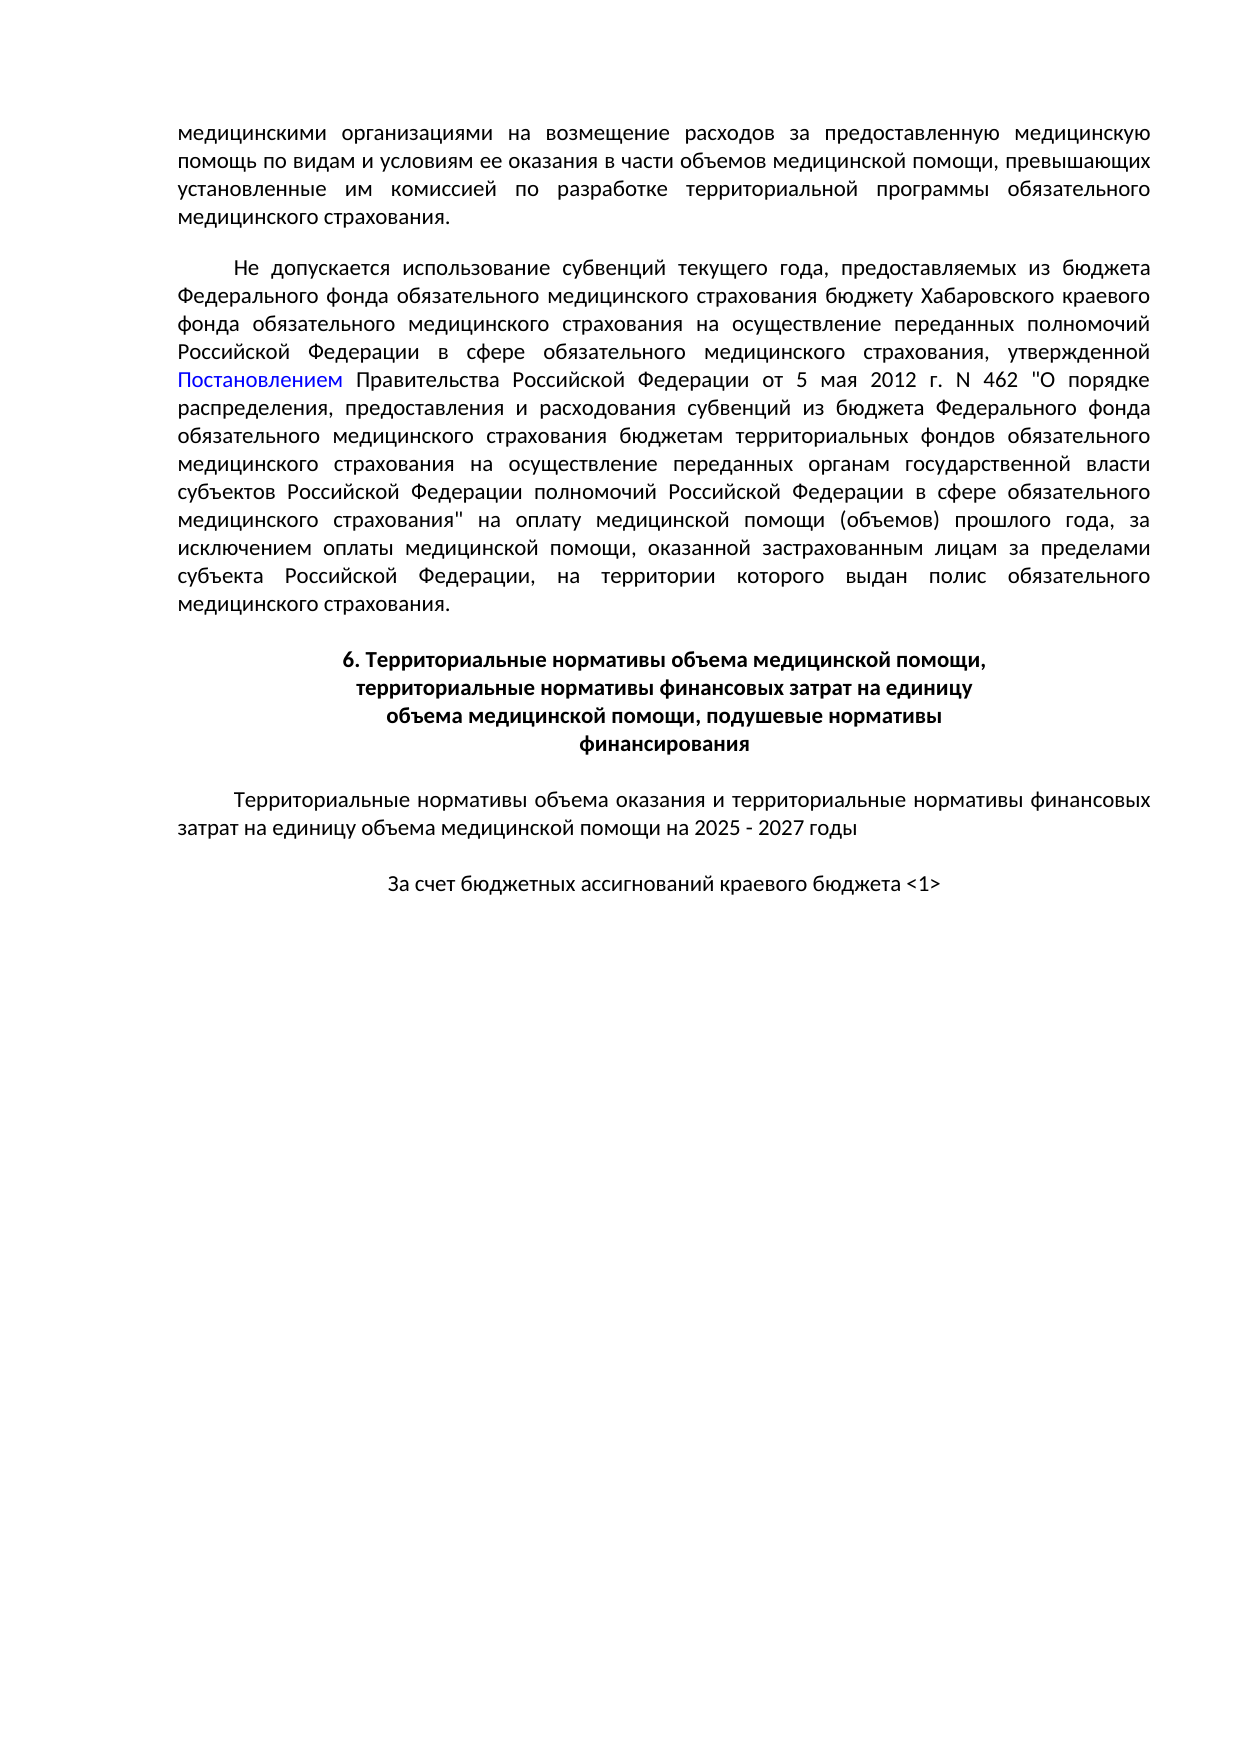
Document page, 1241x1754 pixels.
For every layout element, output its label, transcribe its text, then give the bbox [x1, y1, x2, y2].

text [177, 118, 1152, 230]
title 6. Территориальные нормативы объема медицинской помощи, [177, 645, 1152, 673]
text Территориальные нормативы объема оказания и территориальные нормативы финансовых затрат на единицу объема медицинской помощи на 2025 - 2027 годы [177, 786, 1152, 842]
title территориальные нормативы финансовых затрат на единицу [177, 673, 1152, 701]
text Не допускается использование субвенций текущего года, предоставляемых из бюджета Федерального фонда обязательного медицинского страхования бюджету Хабаровского краевого фонда обязательного медицинского страхования на осуществление переданных полномочий Российской Федерации в сфере обязательного медицинского страхования, утвержденной Постановлением Правительства Российской Федерации от 5 мая 2012 г. N 462 "О порядке распределения, предоставления и расходования субвенций из бюджета Федерального фонда обязательного медицинского страхования бюджетам территориальных фондов обязательного медицинского страхования на осуществление переданных органам государственной власти субъектов Российской Федерации полномочий Российской Федерации в сфере обязательного медицинского страхования" на оплату медицинской помощи (объемов) прошлого года, за исключением оплаты медицинской помощи, оказанной застрахованным лицам за пределами субъекта Российской Федерации, на территории которого выдан полис обязательного медицинского страхования. [177, 253, 1152, 617]
text За счет бюджетных ассигнований краевого бюджета <1> [177, 869, 1152, 898]
title финансирования [177, 729, 1152, 757]
title объема медицинской помощи, подушевые нормативы [177, 701, 1152, 729]
